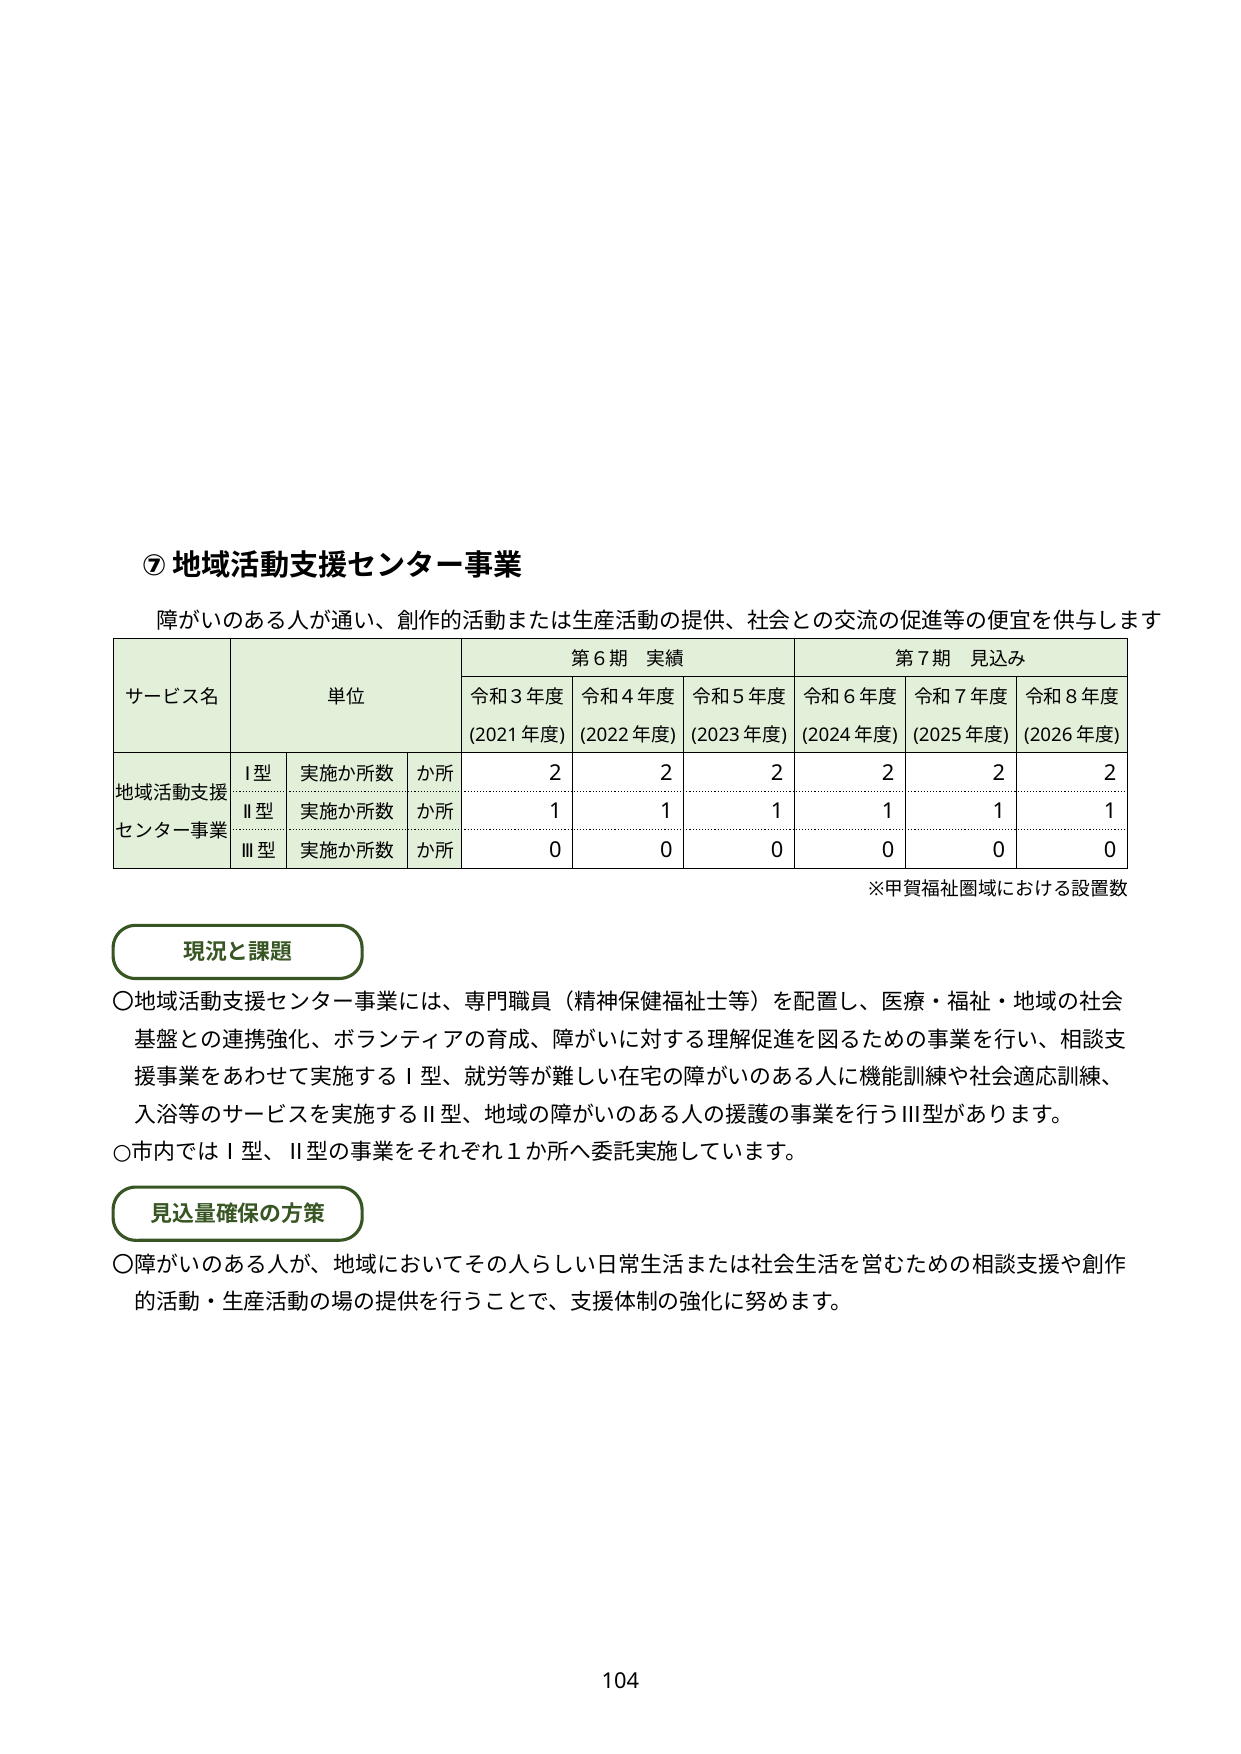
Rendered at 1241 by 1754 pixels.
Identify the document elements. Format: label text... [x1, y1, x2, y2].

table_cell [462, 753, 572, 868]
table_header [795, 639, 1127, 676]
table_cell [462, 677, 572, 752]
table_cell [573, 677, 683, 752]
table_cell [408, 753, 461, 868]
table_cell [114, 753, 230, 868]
text 〇地域活動支援センター事業には、専門職員（精神保健福祉士等）を配置し、医療・福祉・地域の社会基盤との連携強化、ボランティアの育成、障がいに対する理解促進を図るための事業を行い、相談支援事業をあわせて実施するⅠ型、就労等が難しい在宅の障がいのある人に機能訓練や社会適応訓練、入浴等のサービスを実施するⅡ型、地域の障がいのある人の援護の事業を行うⅢ型があります。 [112, 981, 1128, 1131]
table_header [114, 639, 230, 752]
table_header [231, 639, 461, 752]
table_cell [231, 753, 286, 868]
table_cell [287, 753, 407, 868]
text ○市内ではⅠ型、Ⅱ型の事業をそれぞれ１か所へ委託実施しています。 [112, 1131, 1128, 1169]
text 障がいのある人が通い、創作的活動または生産活動の提供、社会との交流の促進等の便宜を供与します。 [134, 600, 1161, 637]
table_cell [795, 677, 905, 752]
text 〇障がいのある人が、地域においてその人らしい日常生活または社会生活を営むための相談支援や創作的活動・生産活動の場の提供を行うことで、支援体制の強化に努めます。 [112, 1244, 1128, 1319]
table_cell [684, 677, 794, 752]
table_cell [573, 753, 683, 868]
subtitle ⑦地域活動支援センター事業 [112, 525, 1128, 600]
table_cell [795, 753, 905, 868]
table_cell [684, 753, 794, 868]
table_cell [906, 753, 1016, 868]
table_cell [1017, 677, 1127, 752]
text ※甲賀福祉圏域における設置数 [112, 869, 1128, 906]
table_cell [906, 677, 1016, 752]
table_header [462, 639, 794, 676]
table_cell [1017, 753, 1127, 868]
